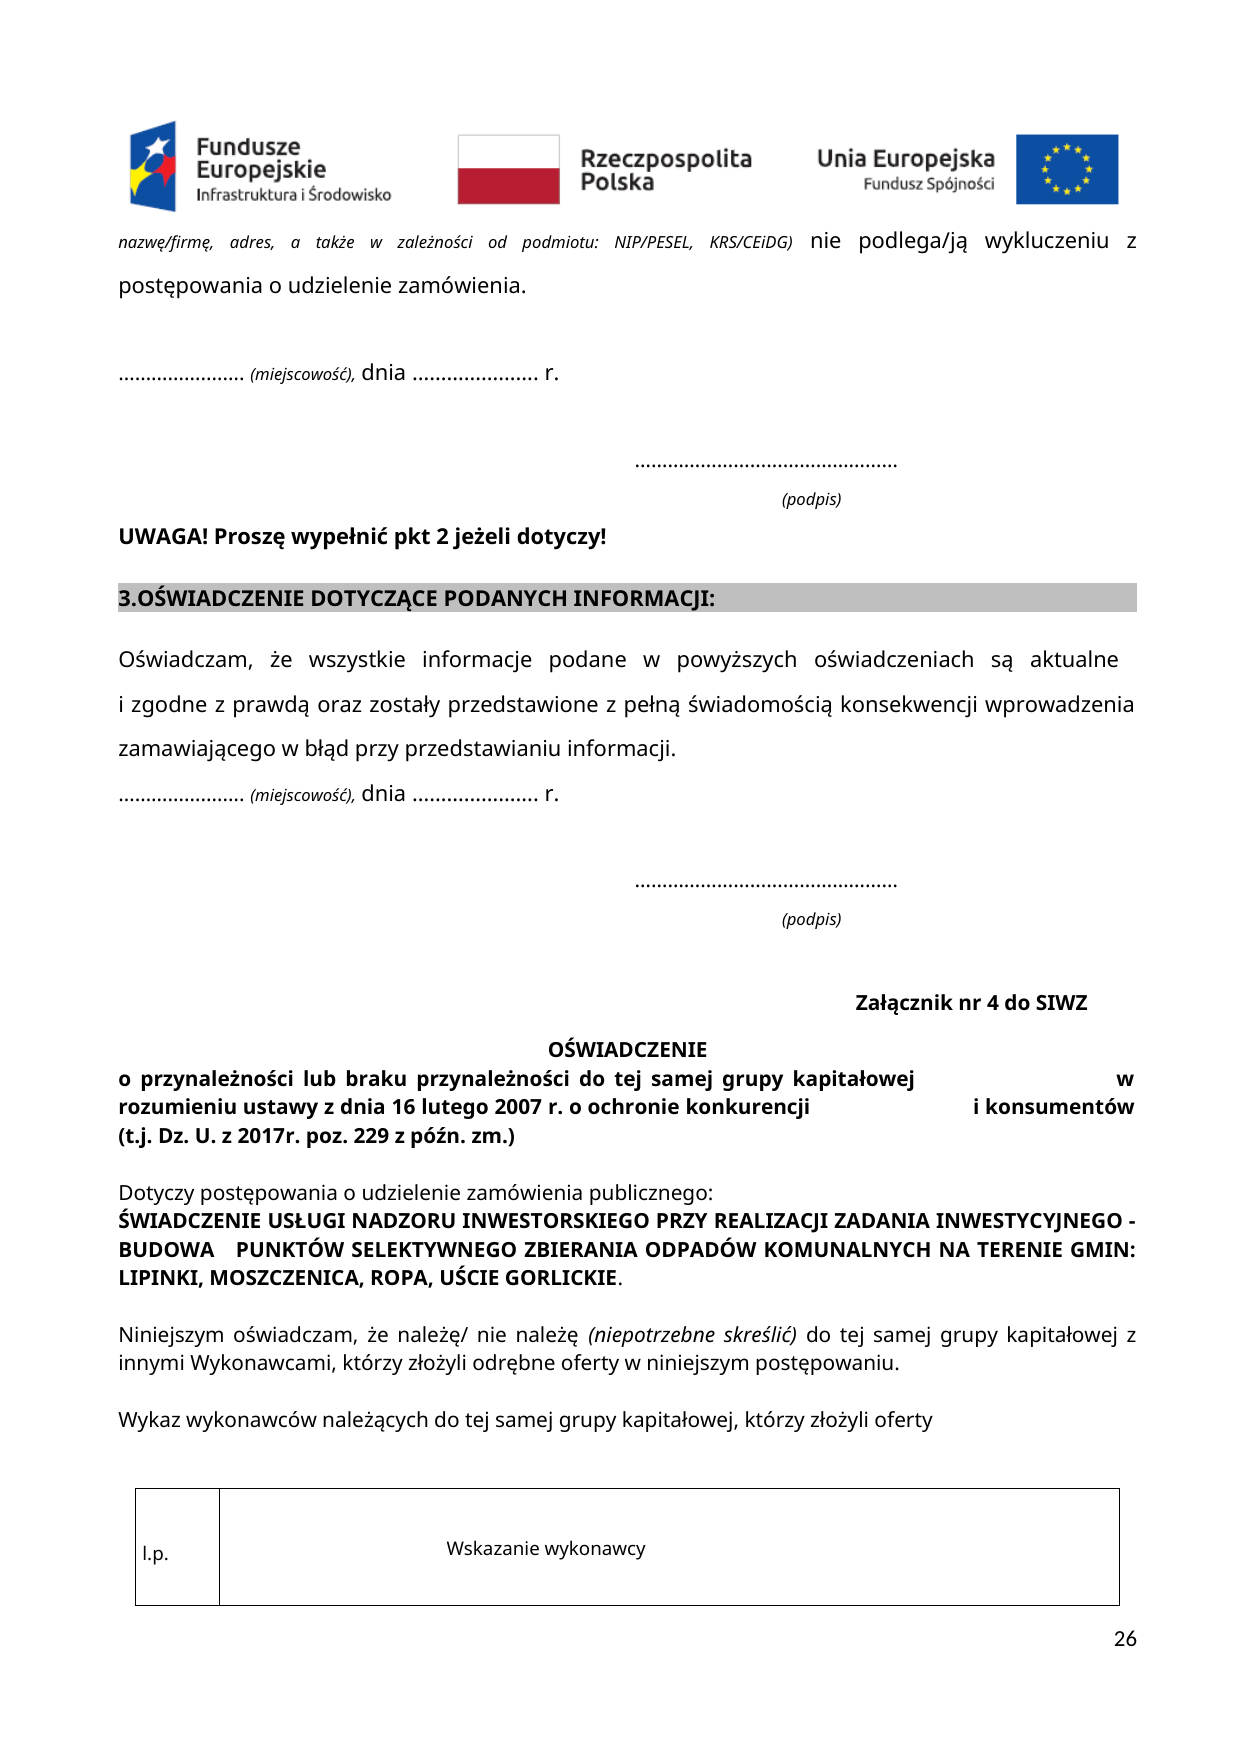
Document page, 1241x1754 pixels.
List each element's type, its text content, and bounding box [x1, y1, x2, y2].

text Dotyczy postępowania o udzielenie zamówienia publicznego: [118, 1178, 1137, 1206]
text ………………………………………… [118, 445, 1137, 473]
text ŚWIADCZENIE USŁUGI NADZORU INWESTORSKIEGO PRZY REALIZACJI ZADANIA INWESTYCYJNEGO - BUDOWA PUNKTÓW SELEKTYWNEGO ZBIERANIA ODPADÓW KOMUNALNYCH NA TERENIE GMIN: LIPINKI, MOSZCZENICA, ROPA, UŚCIE GORLICKIE. [118, 1206, 1137, 1292]
text OŚWIADCZENIE [118, 1036, 1137, 1064]
text …………….……. (miejscowość), dnia …………………. r. [118, 357, 1137, 387]
text Oświadczam, że wszystkie informacje podane w powyższych oświadczeniach są aktualne i zgodne z prawdą oraz zostały przedstawione z pełną świadomością konsekwencji wprowadzenia zamawiającego w błąd przy przedstawianiu informacji. [118, 644, 1137, 763]
text Wykaz wykonawców należących do tej samej grupy kapitałowej, którzy złożyli oferty [118, 1405, 1137, 1434]
text …………….……. (miejscowość), dnia …………………. r. [118, 778, 1137, 808]
text Niniejszym oświadczam, że należę/ nie należę (niepotrzebne skreślić) do tej samej grupy kapitałowej z innymi Wykonawcami, którzy złożyli odrębne oferty w niniejszym postępowaniu. [118, 1320, 1137, 1377]
text o przynależności lub braku przynależności do tej samej grupy kapitałowej w rozumieniu ustawy z dnia 16 lutego 2007 r. o ochronie konkurencji i konsumentów (t.j. Dz. U. z 2017r. poz. 229 z późn. zm.) [118, 1064, 1137, 1149]
text (podpis) [708, 487, 1137, 510]
text ………………………………………… [118, 865, 1137, 894]
text (podpis) [708, 908, 1137, 931]
text 3.OŚWIADCZENIE DOTYCZĄCE PODANYCH INFORMACJI: [118, 583, 1137, 612]
text UWAGA! Proszę wypełnić pkt 2 jeżeli dotyczy! [118, 521, 1137, 551]
table_header l.p. [136, 1489, 219, 1605]
picture [118, 101, 1134, 225]
text Załącznik nr 4 do SIWZ [782, 988, 1137, 1017]
table_header Wskazanie wykonawcy [220, 1489, 1119, 1605]
